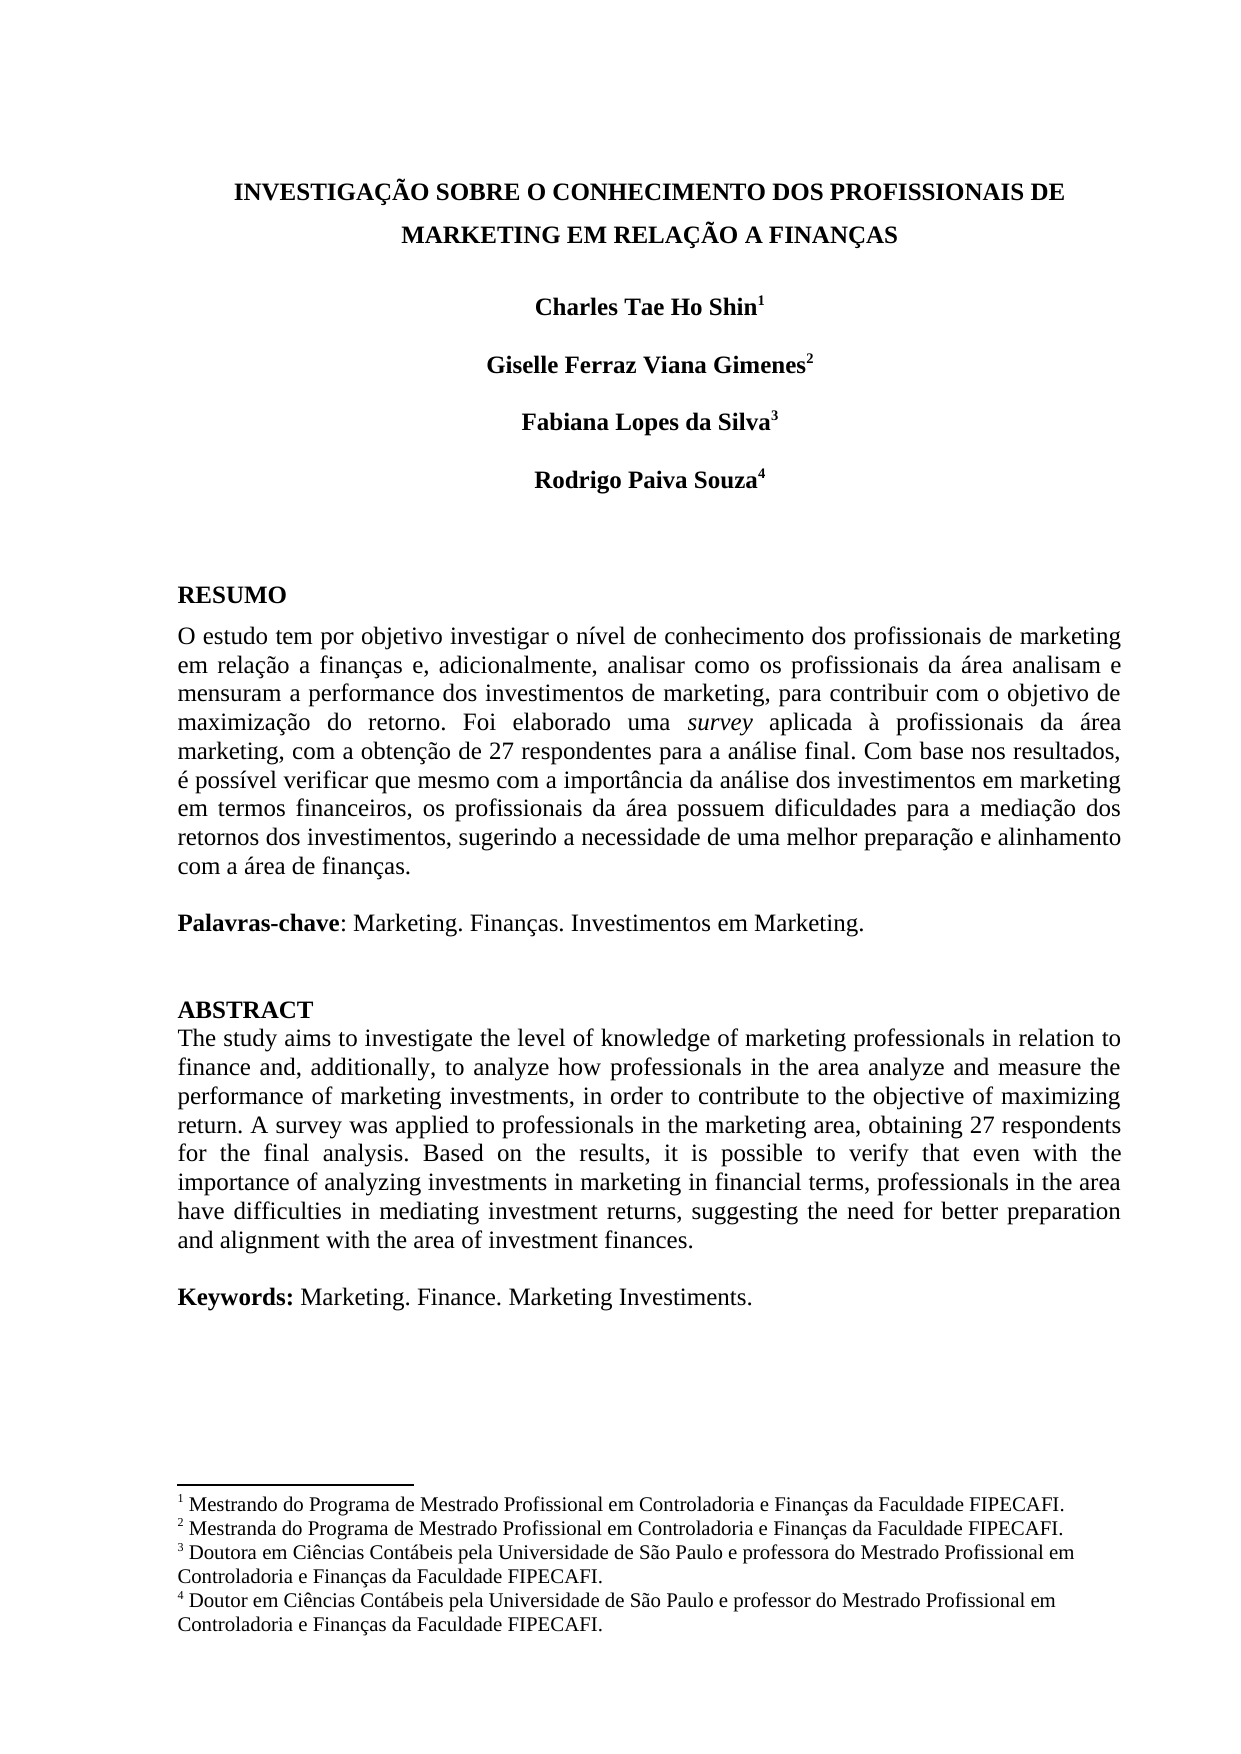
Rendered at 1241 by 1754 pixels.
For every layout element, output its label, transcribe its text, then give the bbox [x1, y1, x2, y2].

text Charles Tae Ho Shin [177, 292, 1122, 321]
text Giselle Ferraz Viana Gimenes [177, 350, 1122, 378]
text Investigação sobre o Conhecimento dos Profissionais de Marketing em Relação A Finanças [177, 177, 1122, 249]
text Keywords: Marketing. Finance. Marketing Investiments. [177, 1282, 1122, 1311]
text Rodrigo Paiva Souza [177, 465, 1122, 493]
text Palavras-chave: Marketing. Finanças. Investimentos em Marketing. [177, 908, 1122, 937]
text ABSTRACT [177, 995, 1122, 1023]
text The study aims to investigate the level of knowledge of marketing professionals in relation to finance and, additionally, to analyze how professionals in the area analyze and measure the performance of marketing investments, in order to contribute to the objective of maximizing return. A survey was applied to professionals in the marketing area, obtaining 27 respondents for the final analysis. Based on the results, it is possible to verify that even with the importance of analyzing investments in marketing in financial terms, professionals in the area have difficulties in mediating investment returns, suggesting the need for better preparation and alignment with the area of investment finances. [177, 1023, 1122, 1253]
text Fabiana Lopes da Silva [177, 407, 1122, 436]
text RESUMO [177, 580, 1122, 608]
text O estudo tem por objetivo investigar o nível de conhecimento dos profissionais de marketing em relação a finanças e, adicionalmente, analisar como os profissionais da área analisam e mensuram a performance dos investimentos de marketing, para contribuir com o objetivo de maximização do retorno. Foi elaborado uma survey aplicada à profissionais da área marketing, com a obtenção de 27 respondentes para a análise final. Com base nos resultados, é possível verificar que mesmo com a importância da análise dos investimentos em marketing em termos financeiros, os profissionais da área possuem dificuldades para a mediação dos retornos dos investimentos, sugerindo a necessidade de uma melhor preparação e alinhamento com a área de finanças. [177, 621, 1122, 880]
